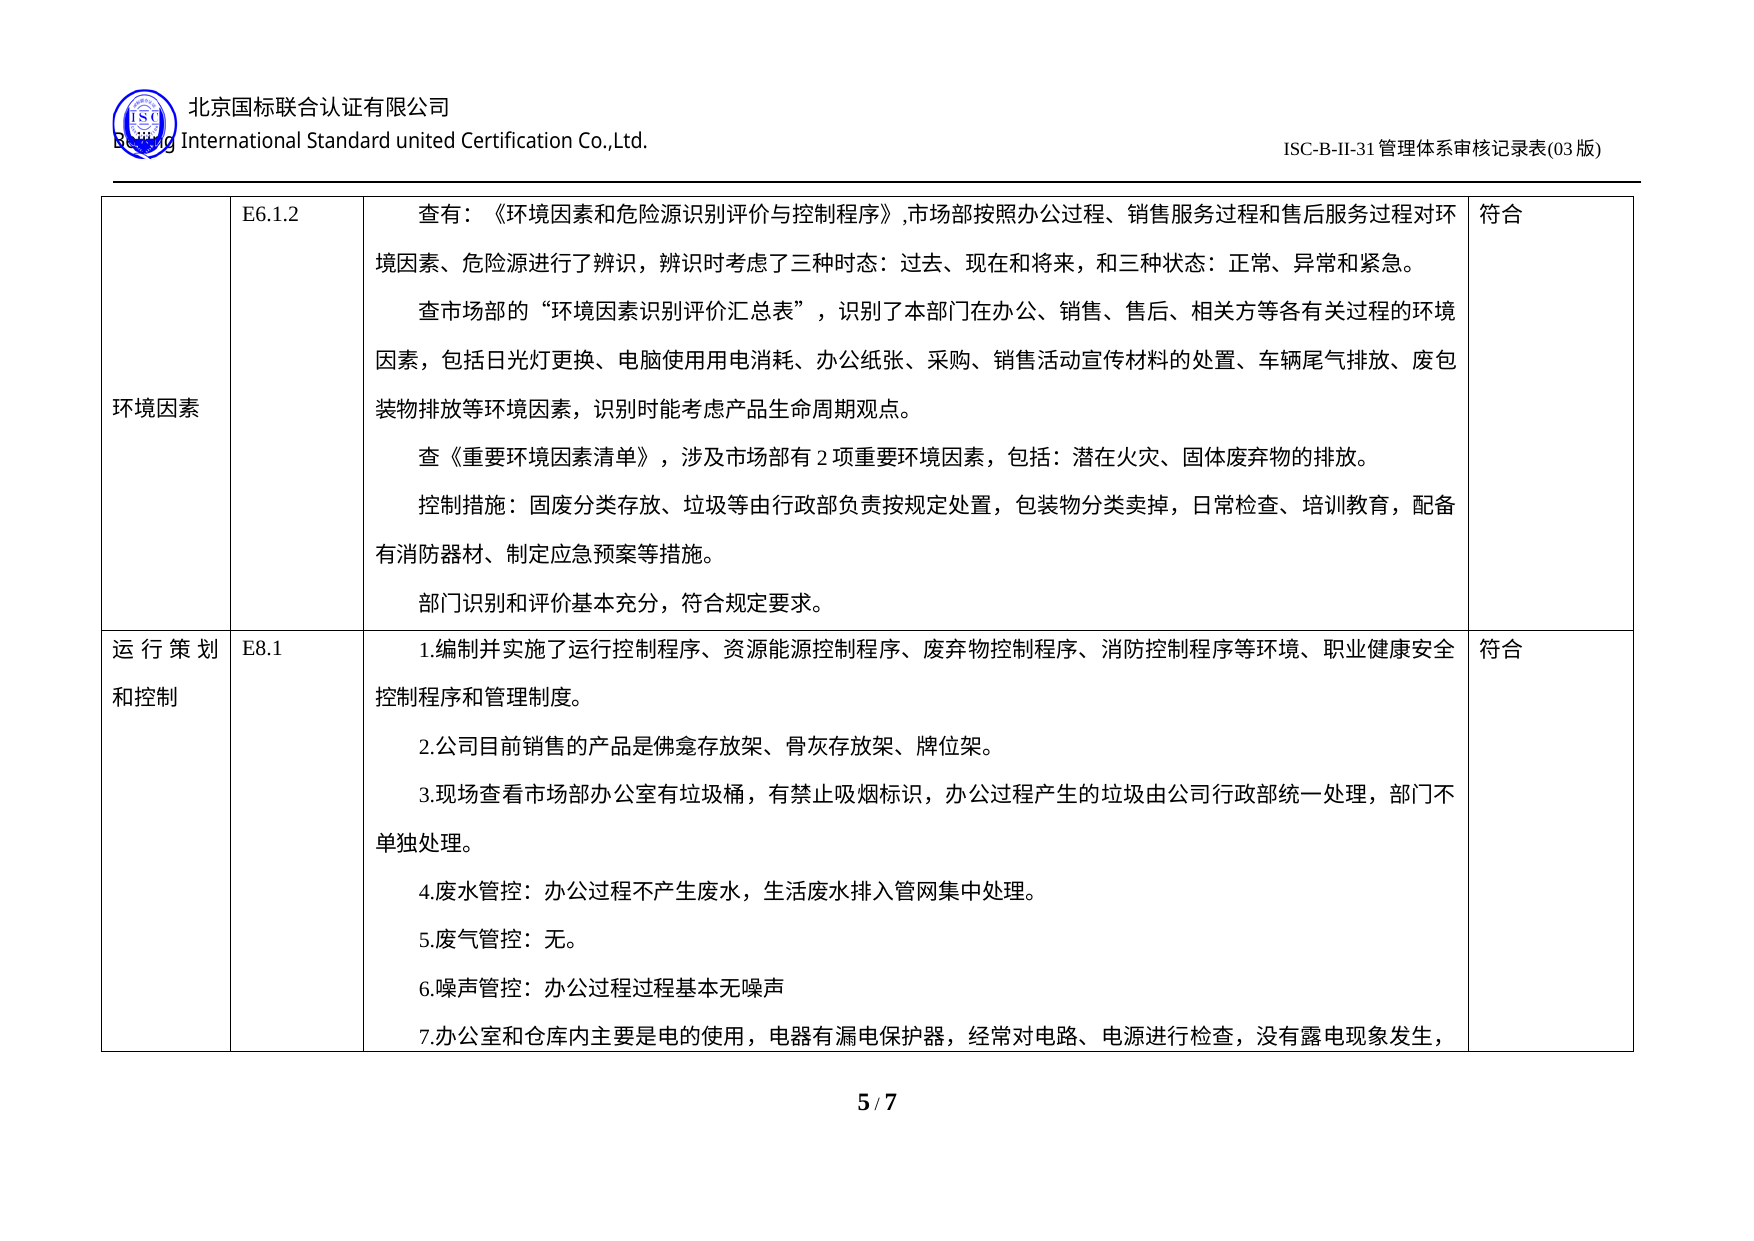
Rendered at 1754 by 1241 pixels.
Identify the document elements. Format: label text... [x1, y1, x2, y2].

table_cell 符合 [1469, 631, 1633, 1051]
picture [112, 89, 180, 158]
table_cell 运行策划和控制 [102, 631, 230, 1051]
table_cell E8.1 [231, 631, 363, 1051]
table_cell 符合 [1469, 197, 1633, 630]
table_cell 查有：《环境因素和危险源识别评价与控制程序》,市场部按照办公过程、销售服务过程和售后服务过程对环境因素、危险源进行了辨识，辨识时考虑了三种时态：过去、现在和将来，和三种状态：正常、异常和紧急。 查市场部的“环境因素识别评价汇总表”，识别了本部门在办公、销售、售后、相关方等各有关过程的环境因素，包括日光灯更换、电脑使用用电消耗、办公纸张、采购、销售活动宣传材料的处置、车辆尾气排放、废包装物排放等环境因素，识别时能考虑产品生命周期观点。 查《重要环境因素清单》，涉及市场部有2项重要环境因素，包括：潜在火灾、固体废弃物的排放。 控制措施：固废分类存放、垃圾等由行政部负责按规定处置，包装物分类卖掉，日常检查、培训教育，配备有消防器材、制定应急预案等措施。 部门识别和评价基本充分，符合规定要求。 [364, 197, 1468, 630]
table_cell E6.1.2 [231, 197, 363, 630]
table_cell 环境因素 [102, 197, 230, 630]
